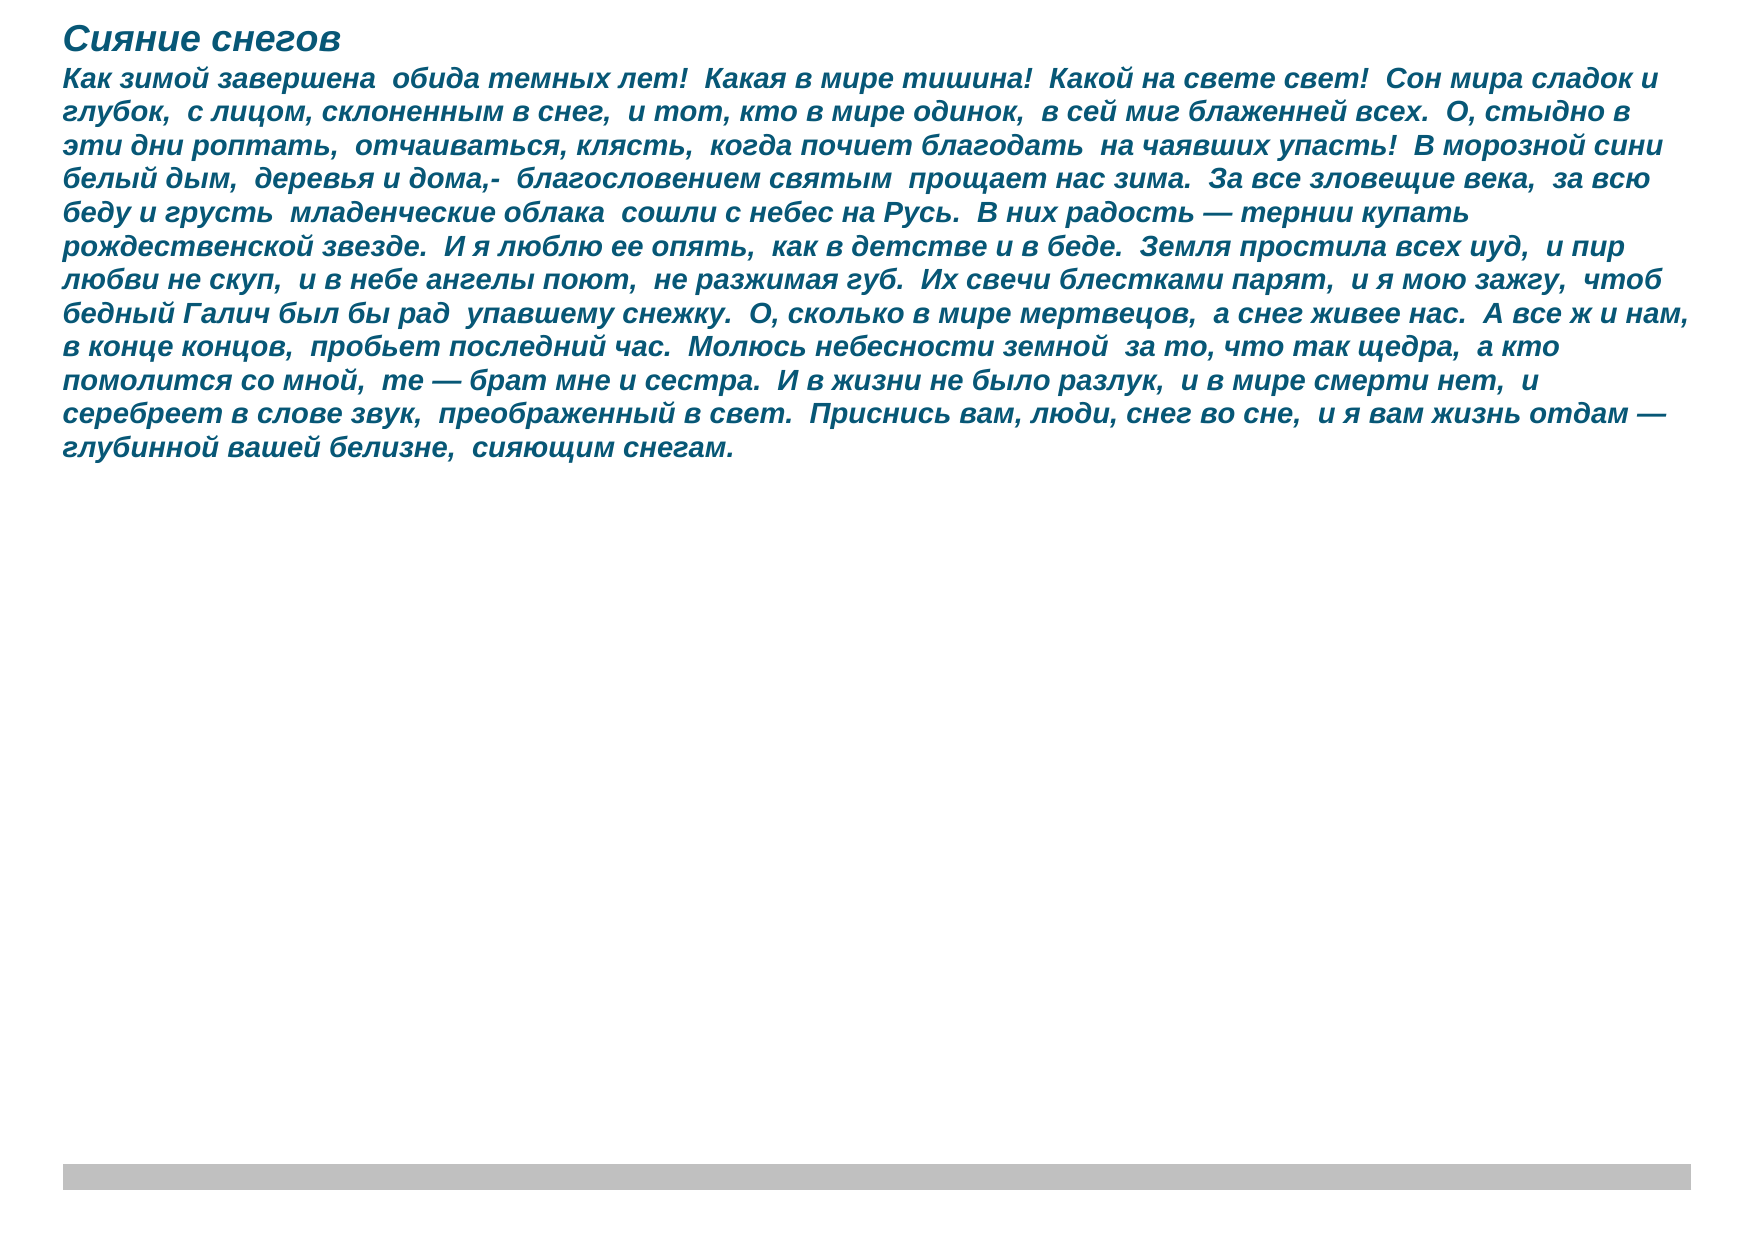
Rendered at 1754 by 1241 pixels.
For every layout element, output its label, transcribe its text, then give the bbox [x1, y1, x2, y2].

text Как зимой завершена [62, 61, 1691, 463]
subtitle Сияние снегов [62, 17, 1691, 60]
